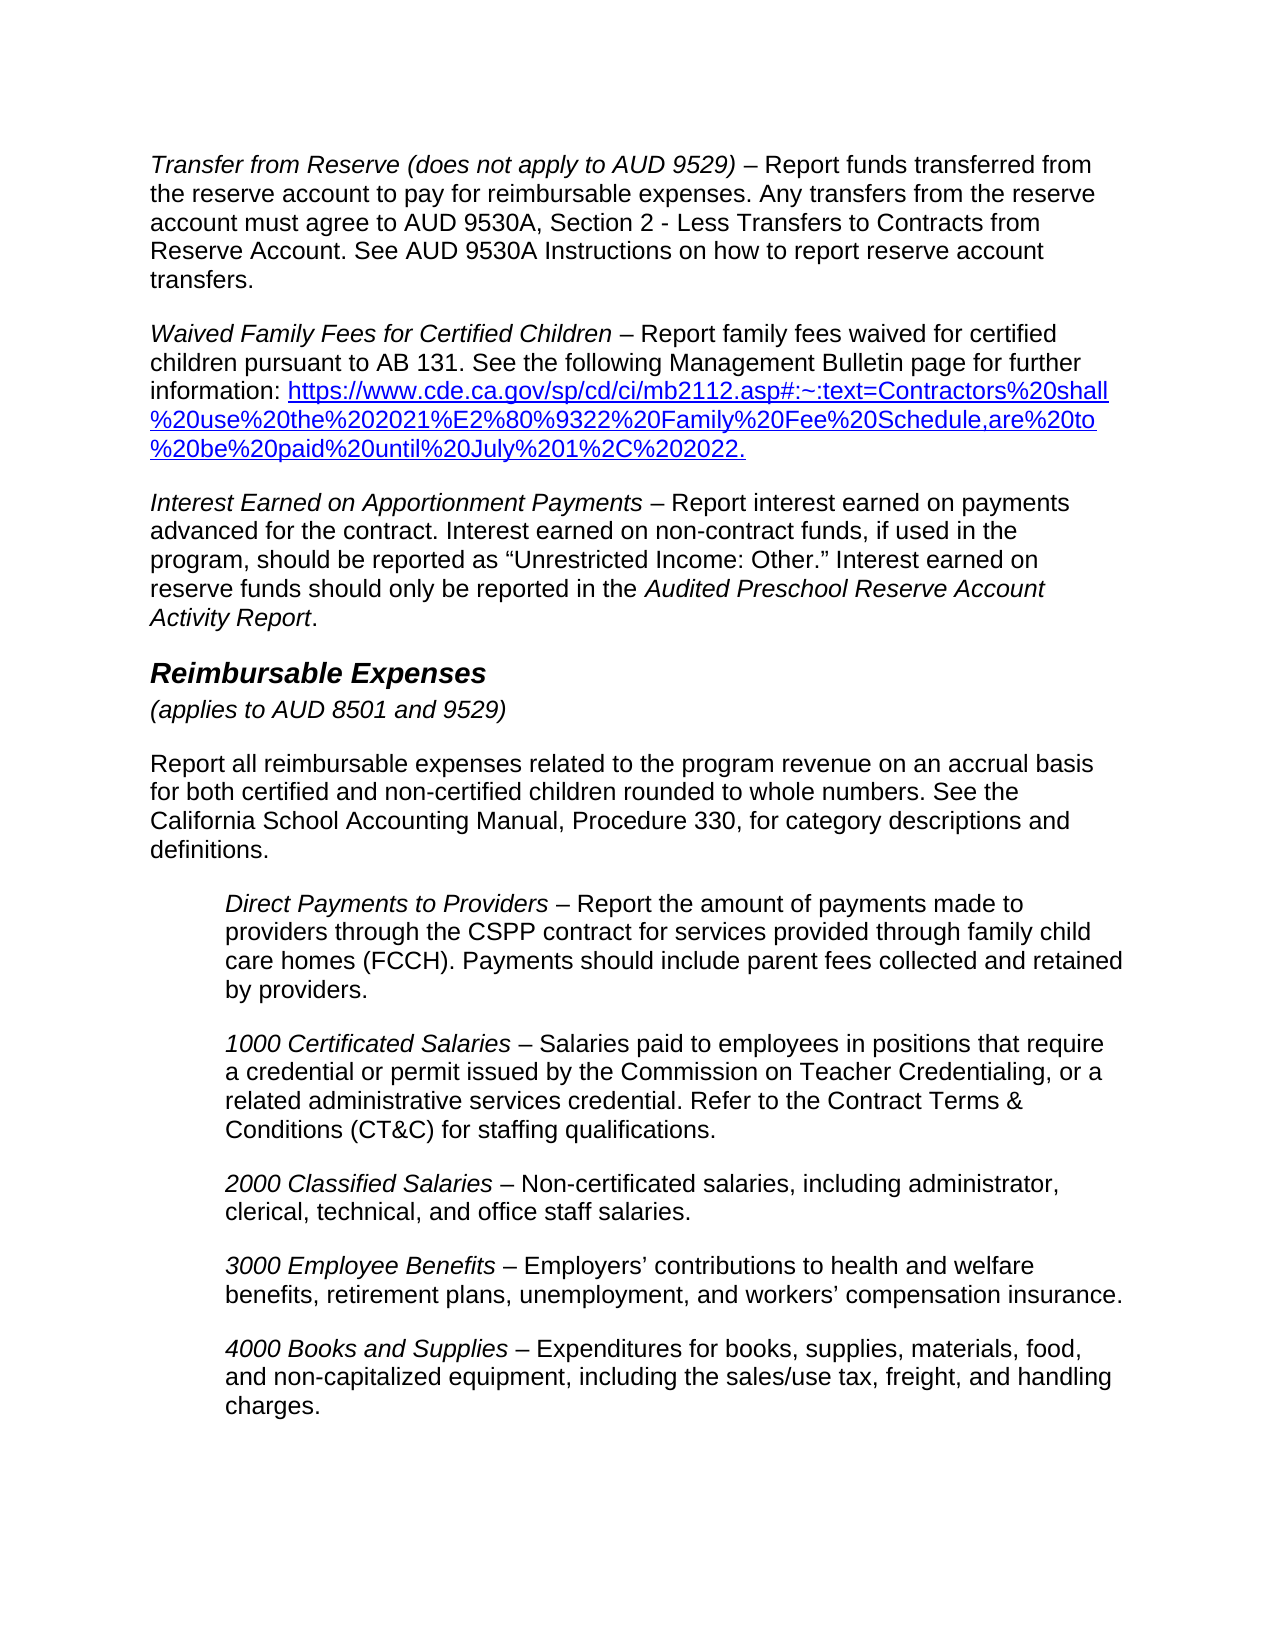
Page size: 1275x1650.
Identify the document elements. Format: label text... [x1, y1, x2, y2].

text 4000 Books and Supplies – Expenditures for books, supplies, materials, food, and non-capitalized equipment, including the sales/use tax, freight, and handling charges. [225, 1333, 1125, 1420]
text Report all reimbursable expenses related to the program revenue on an accrual basis for both certified and non-certified children rounded to whole numbers. See the California School Accounting Manual, Procedure 330, for category descriptions and definitions. [150, 748, 1125, 863]
text 3000 Employee Benefits – Employers’ contributions to health and welfare benefits, retirement plans, unemployment, and workers’ compensation insurance. [225, 1251, 1125, 1308]
text Transfer from Reserve (does not apply to AUD 9529) – Report funds transferred from the reserve account to pay for reimbursable expenses. Any transfers from the reserve account must agree to AUD 9530A, Section 2 - Less Transfers to Contracts from Reserve Account. See AUD 9530A Instructions on how to report reserve account transfers. [150, 150, 1125, 294]
text Interest Earned on Apportionment Payments – Report interest earned on payments advanced for the contract. Interest earned on non-contract funds, if used in the program, should be reported as “Unrestricted Income: Other.” Interest earned on reserve funds should only be reported in the Audited Preschool Reserve Account Activity Report. [150, 487, 1125, 631]
text 1000 Certificated Salaries – Salaries paid to employees in positions that require a credential or permit issued by the Commission on Teacher Credentialing, or a related administrative services credential. Refer to the Contract Terms & Conditions (CT&C) for staffing qualifications. [225, 1028, 1125, 1143]
subtitle Reimbursable Expenses [150, 656, 1125, 690]
text 2000 Classified Salaries – Non-certificated salaries, including administrator, clerical, technical, and office staff salaries. [225, 1168, 1125, 1226]
text (applies to AUD 8501 and 9529) [150, 695, 1125, 723]
text Direct Payments to Providers – Report the amount of payments made to providers through the CSPP contract for services provided through family child care homes (FCCH). Payments should include parent fees collected and retained by providers. [225, 888, 1125, 1003]
text Waived Family Fees for Certified Children – Report family fees waived for certified children pursuant to AB 131. See the following Management Bulletin page for further information: https://www.cde.ca.gov/sp/cd/ci/mb2112.asp#:~:text=Contractors%20shall%20use%20the%202021%E2%80%9322%20Family%20Fee%20Schedule,are%20to%20be%20paid%20until%20July%201%2C%202022. [150, 319, 1125, 462]
